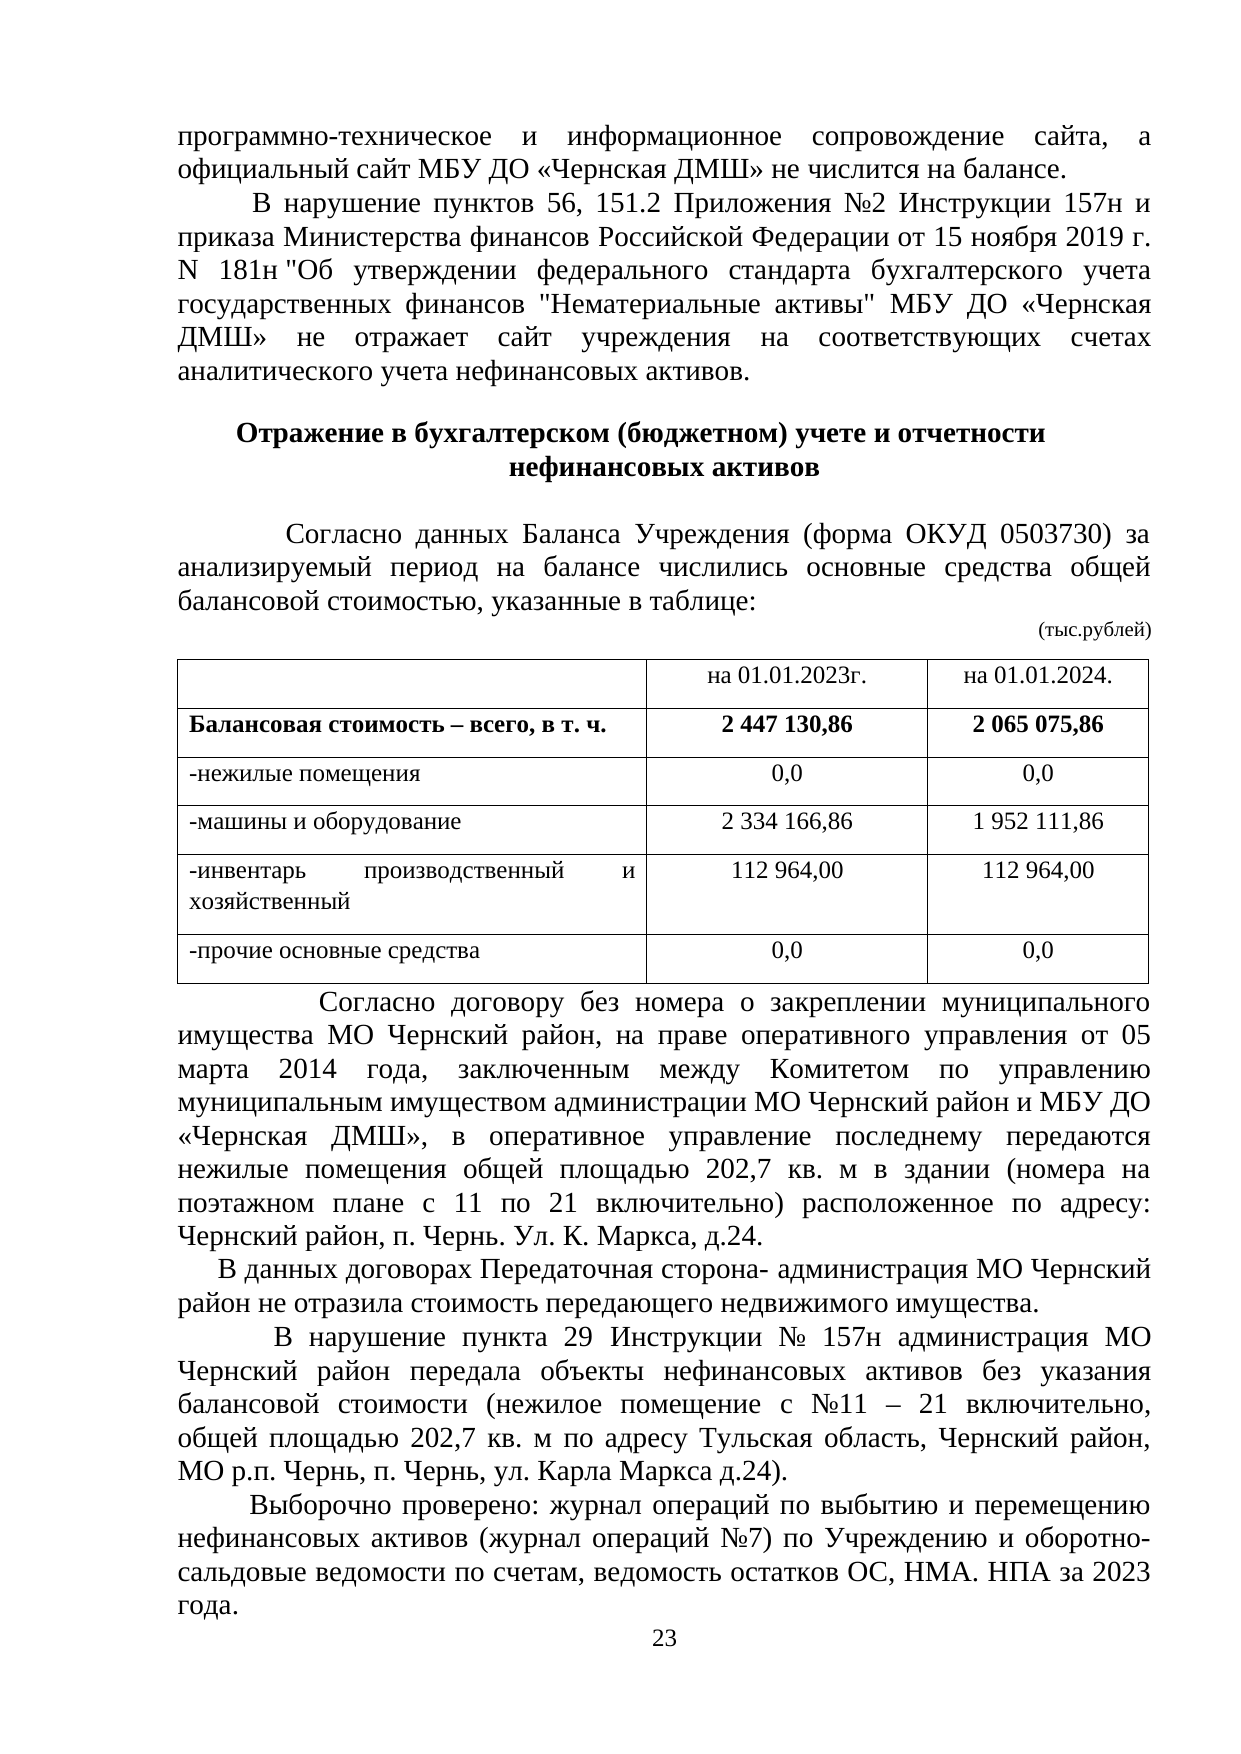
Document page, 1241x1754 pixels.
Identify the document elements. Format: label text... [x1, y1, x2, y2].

table_cell 112 964,00 [928, 855, 1148, 934]
text Согласно данных Баланса Учреждения (форма ОКУД 0503730) за анализируемый период на балансе числились основные средства общей балансовой стоимостью, указанные в таблице: [177, 516, 1152, 616]
table_cell 0,0 [647, 758, 927, 805]
table_cell 2 447 130,86 [647, 709, 927, 757]
table_header на 01.01.2024. [928, 660, 1148, 708]
table_cell 0,0 [928, 758, 1148, 805]
text В нарушение пункта 29 Инструкции № 157н администрация МО Чернский район передала объекты нефинансовых активов без указания балансовой стоимости (нежилое помещение с №11 – 21 включительно, общей площадью 202,7 кв. м по адресу Тульская область, Чернский район, МО р.п. Чернь, п. Чернь, ул. Карла Маркса д.24). [177, 1386, 1152, 1487]
table_cell 0,0 [647, 935, 927, 983]
text В данных договорах Передаточная сторона- администрация МО Чернский район не отразила стоимость передающего недвижимого имущества. [177, 1252, 1152, 1319]
table_cell -прочие основные средства [178, 935, 646, 983]
table_cell 112 964,00 [647, 855, 927, 934]
table_cell -машины и оборудование [178, 806, 646, 854]
table_cell 2 065 075,86 [928, 709, 1148, 757]
table_cell 0,0 [928, 935, 1148, 983]
table_cell 2 334 166,86 [647, 806, 927, 854]
table_cell 1 952 111,86 [928, 806, 1148, 854]
text Согласно договору без номера о закреплении муниципального имущества МО Чернский район, на праве оперативного управления от 05 марта 2014 года, заключенным между Комитетом по управлению муниципальным имуществом администрации МО Чернский район и МБУ ДО «Чернская ДМШ», в оперативное управление последнему передаются нежилые помещения общей площадью 202,7 кв. м в здании (номера на поэтажном плане с 11 по 21 включительно) расположенное по адресу: Чернский район, п. Чернь. Ул. К. Маркса, д.24. [177, 984, 1152, 1252]
text Отражение в бухгалтерском (бюджетном) учете и отчетности [177, 415, 1152, 449]
table_cell -инвентарь производственный и хозяйственный [178, 855, 646, 934]
table_header на 01.01.2023г. [647, 660, 927, 708]
table_cell Балансовая стоимость – всего, в т. ч. [178, 709, 646, 757]
table_header [178, 660, 646, 708]
table_cell -нежилые помещения [178, 758, 646, 805]
text нефинансовых активов [177, 449, 1152, 482]
text В нарушение пунктов 56, 151.2 Приложения №2 Инструкции 157н и приказа Министерства финансов Российской Федерации от 15 ноября 2019 г. N 181н "Об утверждении федерального стандарта бухгалтерского учета государственных финансов "Нематериальные активы" МБУ ДО «Чернская ДМШ» не отражает сайт учреждения на соответствующих счетах аналитического учета нефинансовых активов. [177, 319, 1152, 386]
text (тыс.рублей) [177, 616, 1152, 641]
text Выборочно проверено: журнал операций по выбытию и перемещению нефинансовых активов (журнал операций №7) по Учреждению и оборотно-сальдовые ведомости по счетам, ведомость остатков ОС, НМА. НПА за 2023 года. [177, 1487, 1152, 1621]
